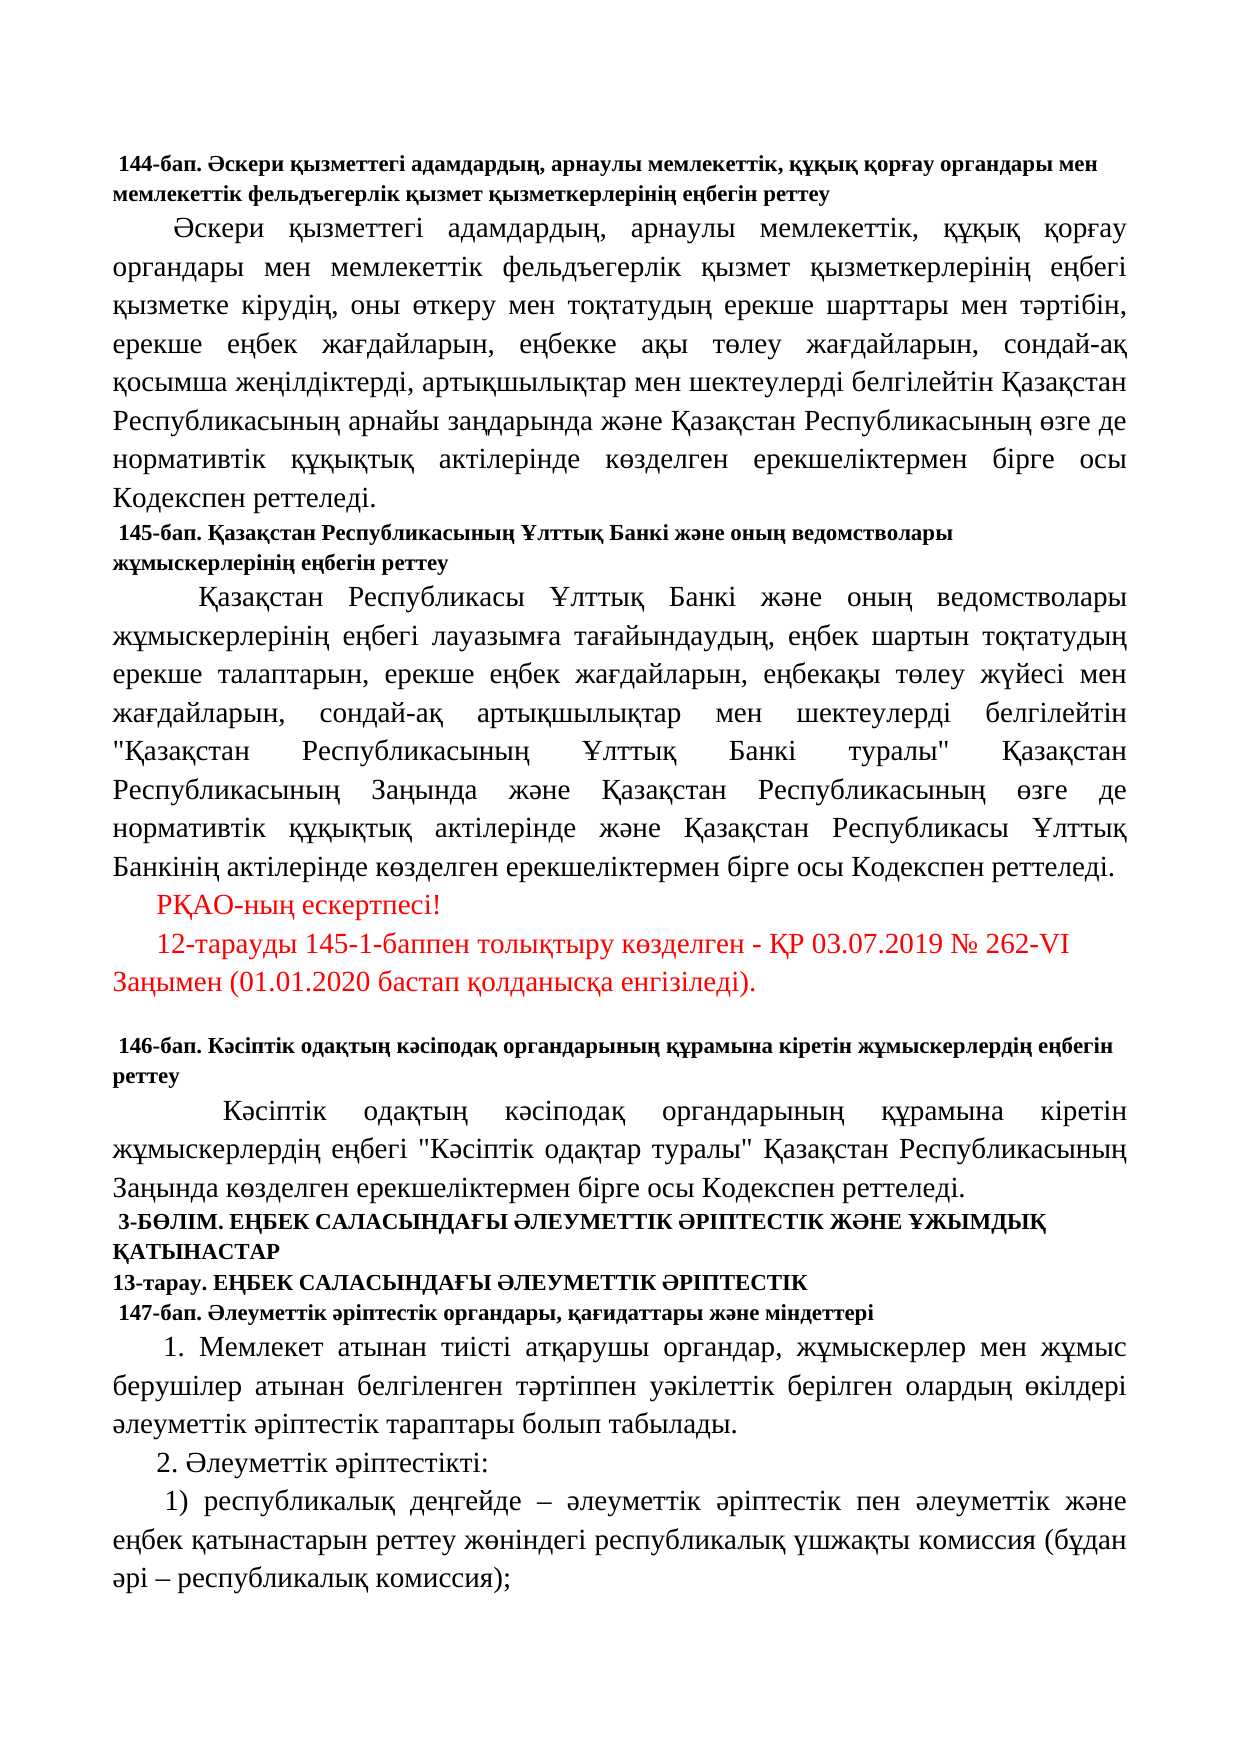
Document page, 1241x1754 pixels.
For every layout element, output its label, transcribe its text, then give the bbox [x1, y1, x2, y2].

text РҚАО-ның ескертпесі! 12-тарауды 145-1-баппен толықтыру көзделген - ҚР 03.07.2019 № 262-VI Заңымен (01.01.2020 бастап қолданысқа енгізіледі). [112, 887, 1128, 1028]
text 3-БӨЛІМ. ЕҢБЕК САЛАСЫНДАҒЫ ӘЛЕУМЕТТІК ӘРІПТЕСТІК ЖӘНЕ ҰЖЫМДЫҚ ҚАТЫНАСТАР 13-тарау. ЕҢБЕК САЛАСЫНДАҒЫ ӘЛЕУМЕТТІК ӘРІПТЕСТІК [112, 1208, 1128, 1295]
text 2. Әлеуметтік әріптестікті: [112, 1445, 1128, 1478]
text 146-бап. Кәсіптік одақтың кәсіподақ органдарының құрамына кіретін жұмыскерлердiң еңбегiн реттеу [112, 1032, 1128, 1089]
text Кәсіптік одақтың кәсіподақ органдарының құрамына кіретін жұмыскерлердiң еңбегі "Кәсіптік одақтар туралы" Қазақстан Республикасының Заңында көзделген ерекшелiктермен бiрге осы Кодекспен реттеледi. [112, 1093, 1128, 1203]
text 145-бап. Қазақстан Республикасының Ұлттық Банкі және оның ведомстволары жұмыскерлерінің еңбегін реттеу [112, 519, 1128, 575]
text Қазақстан Республикасы Ұлттық Банкі және оның ведомстволары жұмыскерлерінің еңбегі лауазымға тағайындаудың, еңбек шартын тоқтатудың ерекше талаптарын, ерекше еңбек жағдайларын, еңбекақы төлеу жүйесі мен жағдайларын, сондай-ақ артықшылықтар мен шектеулерді белгілейтін "Қазақстан Республикасының Ұлттық Банкі туралы" Қазақстан Республикасының Заңында және Қазақстан Республикасының өзге де нормативтік құқықтық актілерінде және Қазақстан Республикасы Ұлттық Банкінің актілерінде көзделген ерекшеліктермен бірге осы Кодекспен реттеледі. [112, 579, 1128, 882]
text 1) республикалық деңгейде – әлеуметтік әріптестік пен әлеуметтік және еңбек қатынастарын реттеу жөніндегі республикалық үшжақты комиссия (бұдан әрі – республикалық комиссия); [112, 1483, 1128, 1594]
text 147-бап. Әлеуметтік әріптестік органдары, қағидаттары және міндеттері [112, 1299, 1128, 1325]
text 144-бап. Әскери қызметтегі адамдардың, арнаулы мемлекеттік, құқық қорғау органдары мен мемлекеттік фельдъегерлік қызмет қызметкерлерінің еңбегін реттеу [112, 150, 1128, 207]
text Әскери қызметтегі адамдардың, арнаулы мемлекеттік, құқық қорғау органдары мен мемлекеттік фельдъегерлік қызмет қызметкерлерінің еңбегі қызметке кірудің, оны өткеру мен тоқтатудың ерекше шарттары мен тәртібін, ерекше еңбек жағдайларын, еңбекке ақы төлеу жағдайларын, сондай-ақ қосымша жеңілдіктерді, артықшылықтар мен шектеулерді белгілейтін Қазақстан Республикасының арнайы заңдарында және Қазақстан Республикасының өзге де нормативтік құқықтық актілерінде көзделген ерекшеліктермен бірге осы Кодекспен реттеледі. [112, 210, 1128, 514]
text 1. Мемлекет атынан тиісті атқарушы органдар, жұмыскерлер мен жұмыс берушілер атынан белгіленген тәртіппен уәкілеттік берілген олардың өкілдері әлеуметтік әріптестік тараптары болып табылады. [112, 1329, 1128, 1440]
